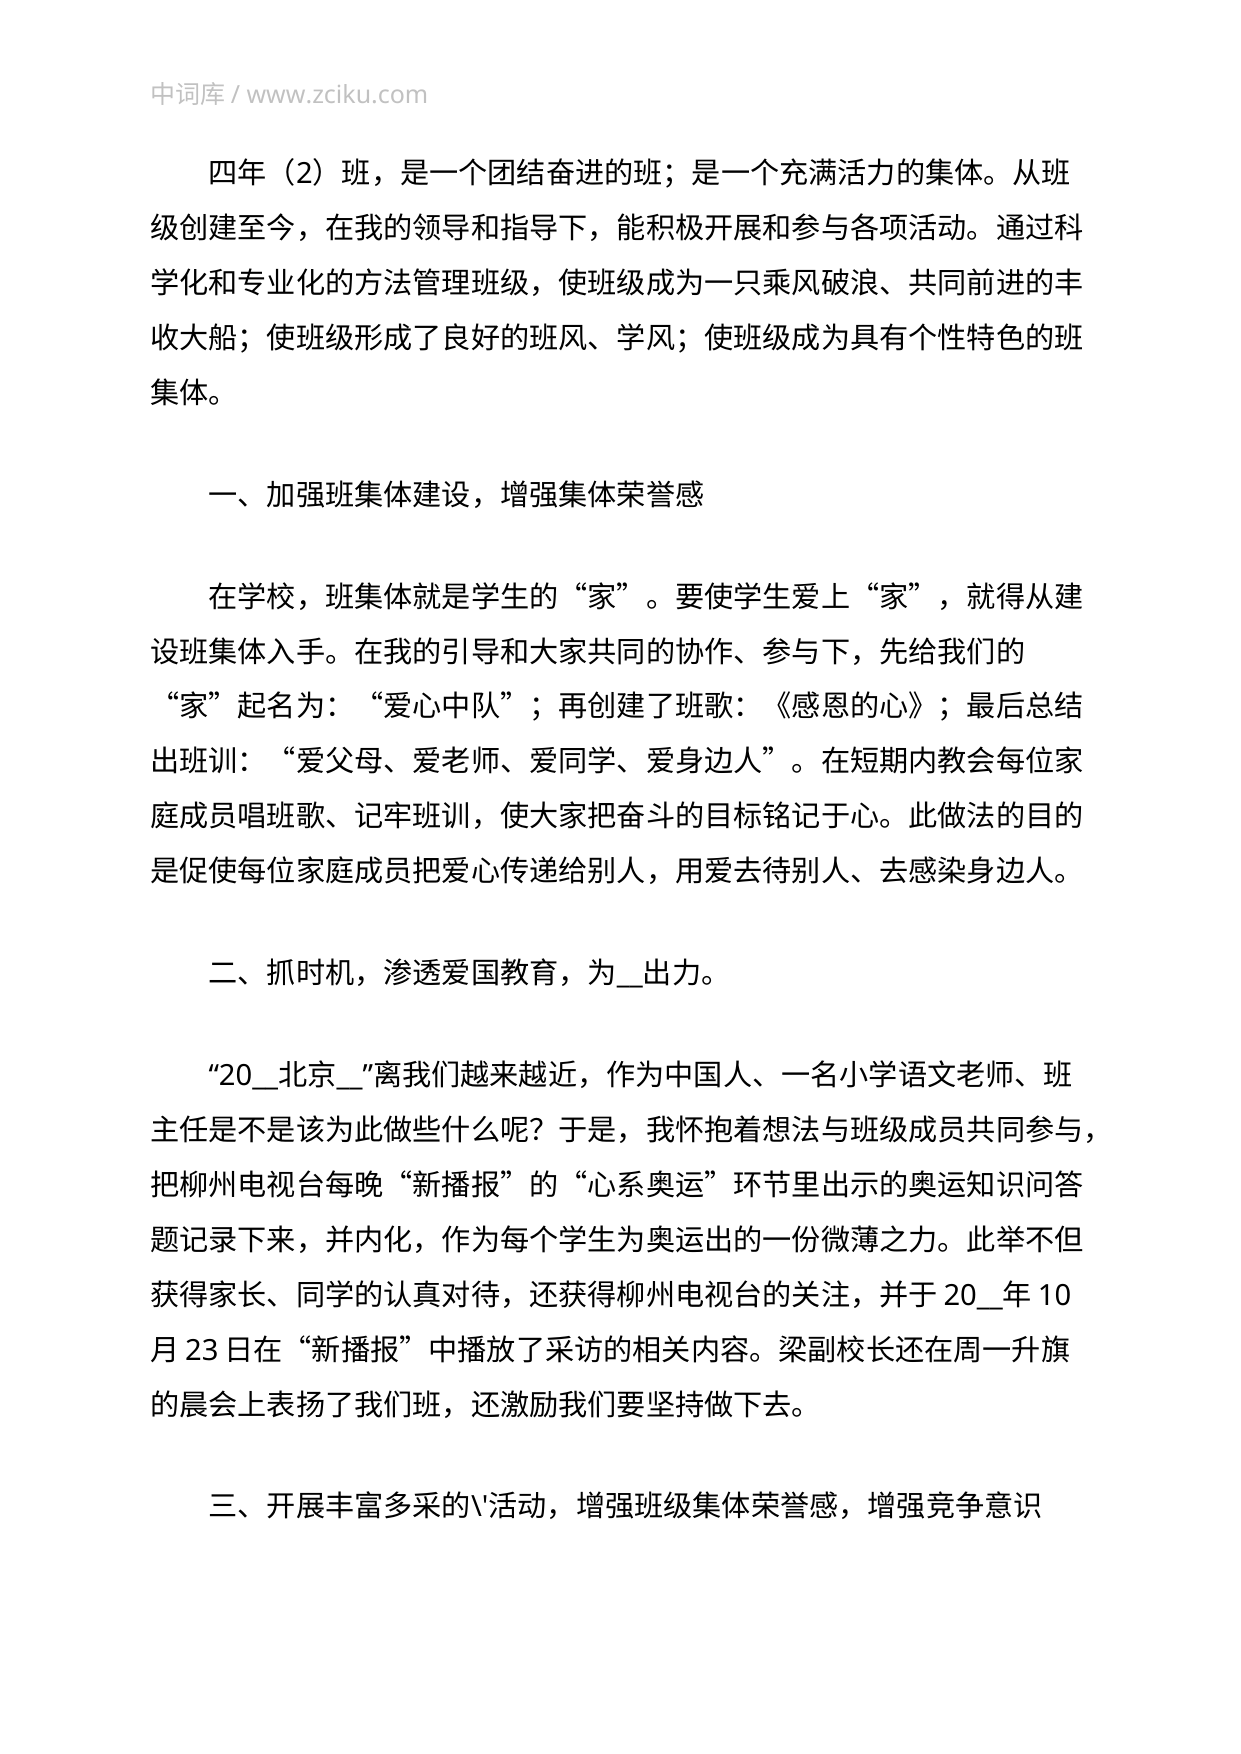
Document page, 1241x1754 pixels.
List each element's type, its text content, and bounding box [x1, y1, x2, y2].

text 一、加强班集体建设，增强集体荣誉感 [150, 471, 1090, 514]
text 二、抓时机，渗透爱国教育，为__出力。 [150, 949, 1090, 992]
text “20__北京__”离我们越来越近，作为中国人、一名小学语文老师、班主任是不是该为此做些什么呢？于是，我怀抱着想法与班级成员共同参与，把柳州电视台每晚“新播报”的“心系奥运”环节里出示的奥运知识问答题记录下来，并内化，作为每个学生为奥运出的一份微薄之力。此举不但获得家长、同学的认真对待，还获得柳州电视台的关注，并于20__年10月23日在“新播报”中播放了采访的相关内容。梁副校长还在周一升旗的晨会上表扬了我们班，还激励我们要坚持做下去。 [150, 1051, 1090, 1423]
text 三、开展丰富多采的\'活动，增强班级集体荣誉感，增强竞争意识 [150, 1483, 1090, 1525]
text 四年（2）班，是一个团结奋进的班；是一个充满活力的集体。从班级创建至今，在我的领导和指导下，能积极开展和参与各项活动。通过科学化和专业化的方法管理班级，使班级成为一只乘风破浪、共同前进的丰收大船；使班级形成了良好的班风、学风；使班级成为具有个性特色的班集体。 [150, 150, 1090, 412]
text 在学校，班集体就是学生的“家”。要使学生爱上“家”，就得从建设班集体入手。在我的引导和大家共同的协作、参与下，先给我们的“家”起名为：“爱心中队”；再创建了班歌：《感恩的心》；最后总结出班训：“爱父母、爱老师、爱同学、爱身边人”。在短期内教会每位家庭成员唱班歌、记牢班训，使大家把奋斗的目标铭记于心。此做法的目的是促使每位家庭成员把爱心传递给别人，用爱去待别人、去感染身边人。 [150, 573, 1090, 890]
